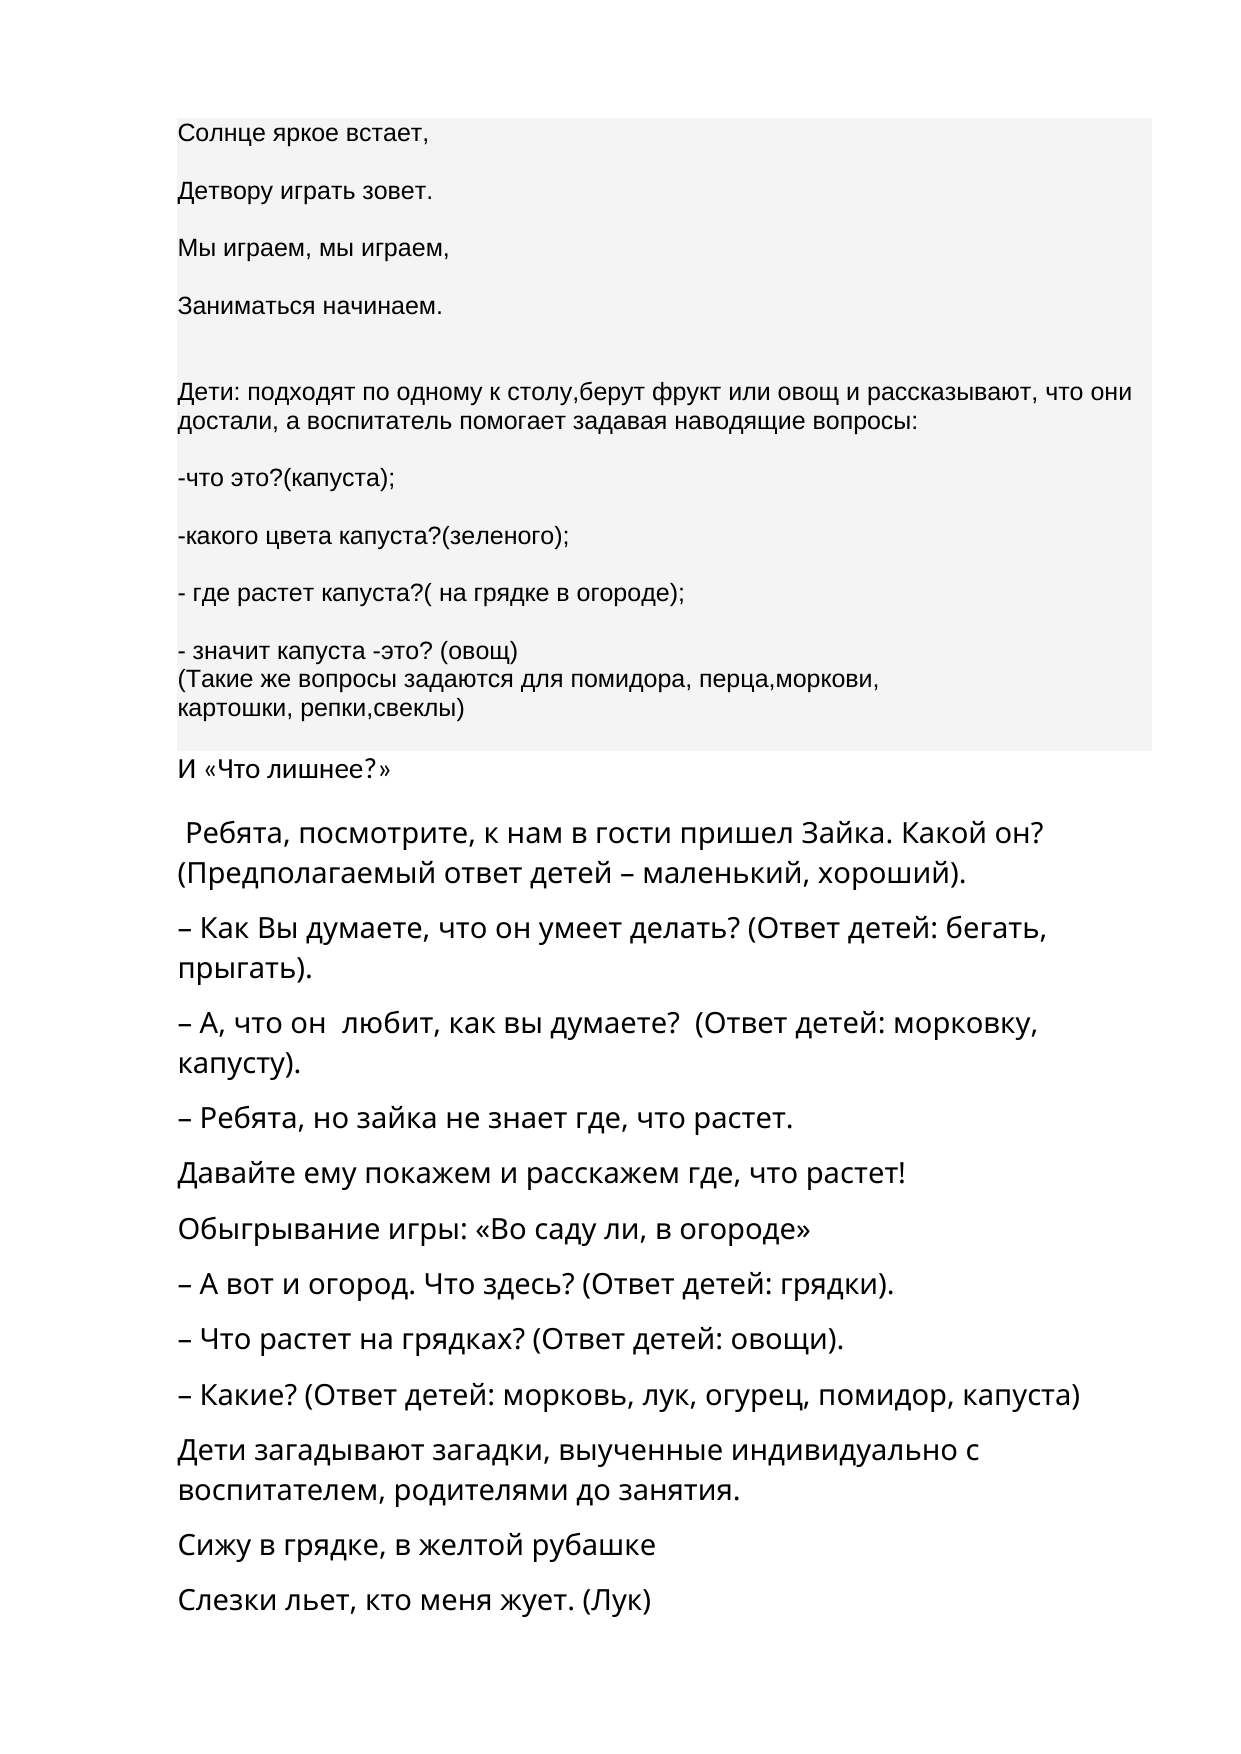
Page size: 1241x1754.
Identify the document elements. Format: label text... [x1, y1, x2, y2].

text Давайте ему покажем и расскажем где, что растет! [177, 1153, 1152, 1192]
text Солнце яркое встает, [177, 118, 1152, 147]
text – А вот и огород. Что здесь? (Ответ детей: грядки). [177, 1263, 1152, 1303]
text Детвору играть зовет. [177, 176, 1152, 204]
text – Какие? (Ответ детей: морковь, лук, огурец, помидор, капуста) [177, 1374, 1152, 1414]
text (Такие же вопросы задаются для помидора, перца,моркови, [177, 664, 1152, 693]
text – А, что он любит, как вы думаете? (Ответ детей: морковку, капусту). [177, 1002, 1152, 1082]
text картошки, репки,свеклы) [177, 693, 1152, 722]
text Сижу в грядке, в желтой рубашке [177, 1524, 1152, 1564]
text Дети загадывают загадки, выученные индивидуально с воспитателем, родителями до занятия. [177, 1429, 1152, 1509]
text Заниматься начинаем. [177, 291, 1152, 319]
text Слезки льет, кто меня жует. (Лук) [177, 1579, 1152, 1619]
text Обыгрывание игры: «Во саду ли, в огороде» [177, 1208, 1152, 1248]
text -что это?(капуста); [177, 463, 1152, 492]
text – Ребята, но зайка не знает где, что растет. [177, 1097, 1152, 1137]
text – Что растет на грядках? (Ответ детей: овощи). [177, 1319, 1152, 1358]
text Мы играем, мы играем, [177, 233, 1152, 262]
text Ребята, посмотрите, к нам в гости пришел Зайка. Какой он? (Предполагаемый ответ детей – маленький, хороший). [177, 812, 1152, 892]
text -какого цвета капуста?(зеленого); [177, 521, 1152, 549]
text Дети: подходят по одному к столу,берут фрукт или овощ и рассказывают, что они достали, а воспитатель помогает задавая наводящие вопросы: [177, 377, 1152, 434]
text И «Что лишнее?» [177, 751, 1152, 786]
text – Как Вы думаете, что он умеет делать? (Ответ детей: бегать, прыгать). [177, 907, 1152, 987]
text - где растет капуста?( на грядке в огороде); [177, 578, 1152, 607]
text - значит капуста -это? (овощ) [177, 636, 1152, 664]
